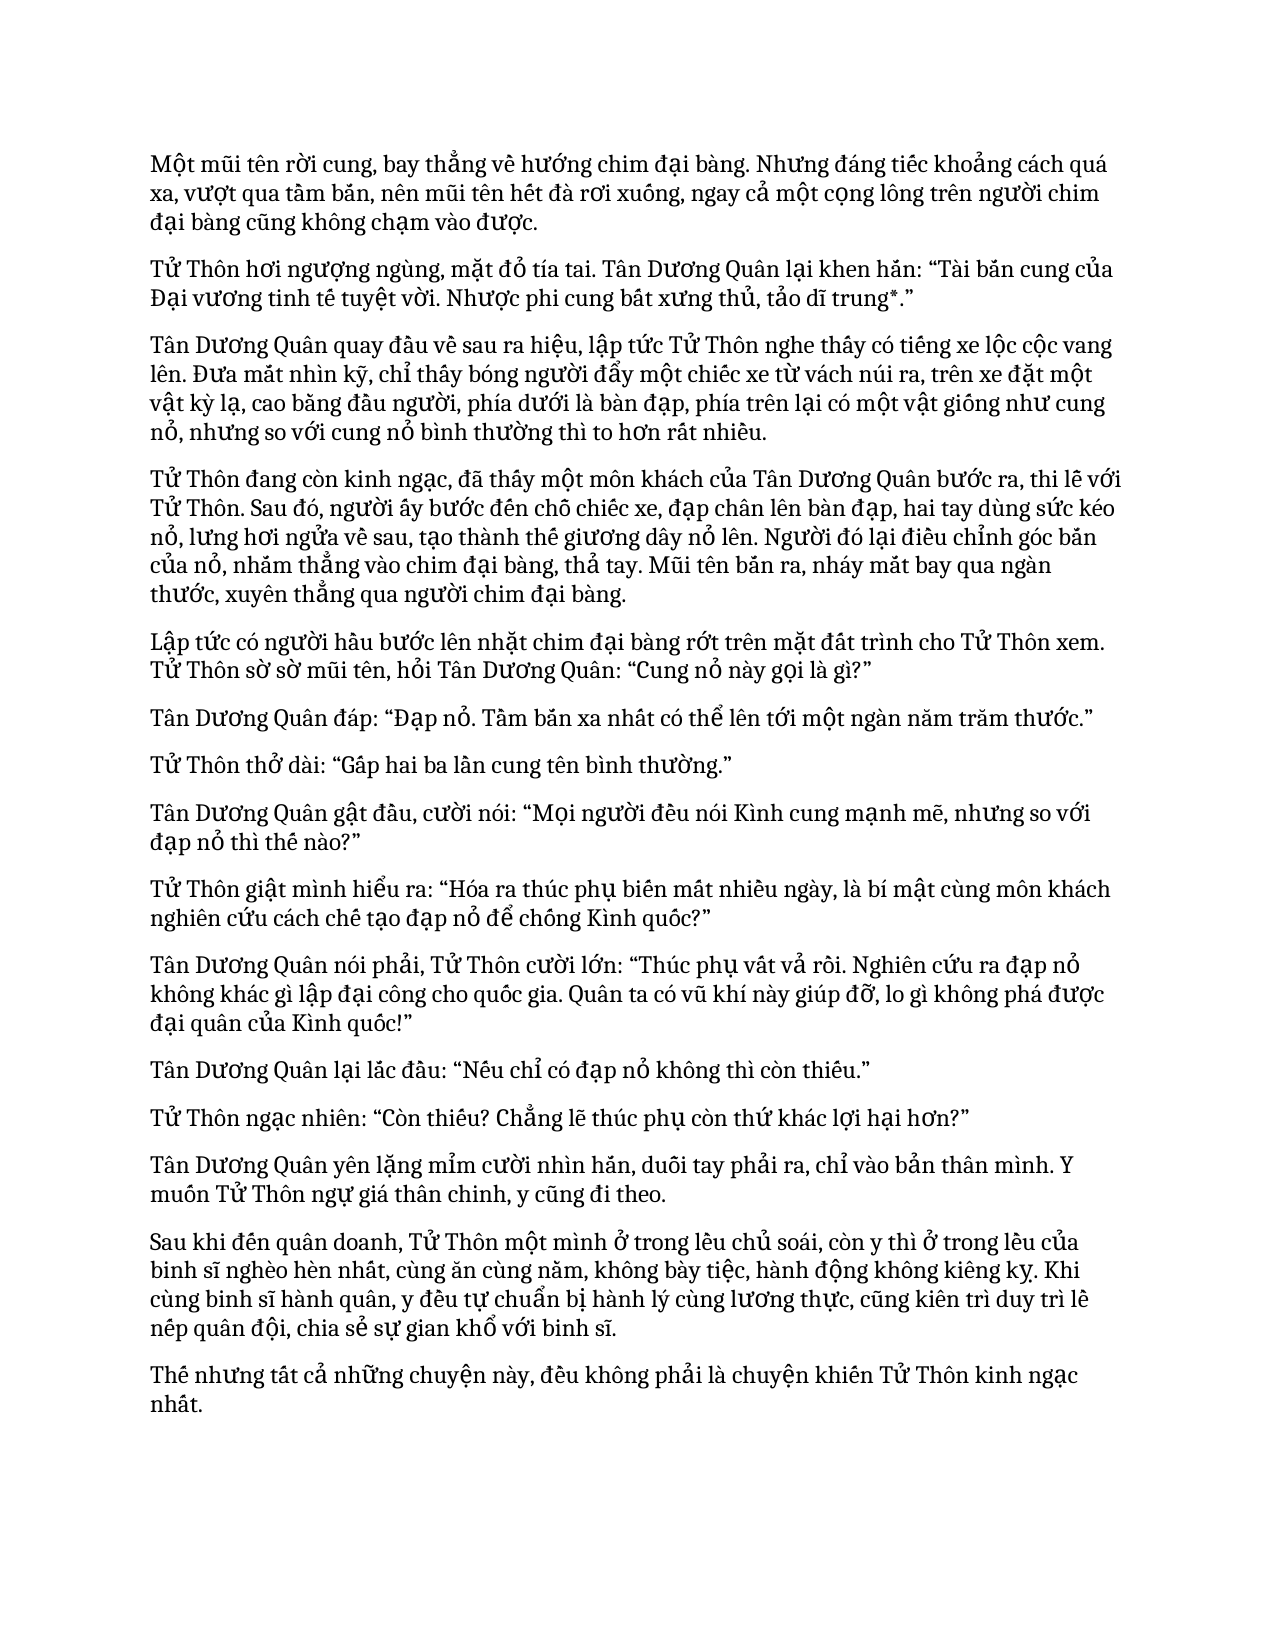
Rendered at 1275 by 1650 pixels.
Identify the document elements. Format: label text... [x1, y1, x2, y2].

text Tân Dương Quân đáp: “Đạp nỏ. Tầm bắn xa nhất có thể lên tới một ngàn năm trăm thước.” [150, 704, 1125, 732]
text Tân Dương Quân yên lặng mỉm cười nhìn hắn, duỗi tay phải ra, chỉ vào bản thân mình. Y muốn Tử Thôn ngự giá thân chinh, y cũng đi theo. [150, 1151, 1125, 1209]
text Lập tức có người hầu bước lên nhặt chim đại bàng rớt trên mặt đất trình cho Tử Thôn xem. Tử Thôn sờ sờ mũi tên, hỏi Tân Dương Quân: “Cung nỏ này gọi là gì?” [150, 627, 1125, 685]
text Tử Thôn hơi ngượng ngùng, mặt đỏ tía tai. Tân Dương Quân lại khen hắn: “Tài bắn cung của Đại vương tinh tế tuyệt vời. Nhược phi cung bất xưng thủ, tảo dĩ trung*.” [150, 255, 1125, 312]
text Sau khi đến quân doanh, Tử Thôn một mình ở trong lều chủ soái, còn y thì ở trong lều của binh sĩ nghèo hèn nhất, cùng ăn cùng nằm, không bày tiệc, hành động không kiêng kỵ. Khi cùng binh sĩ hành quân, y đều tự chuẩn bị hành lý cùng lương thực, cũng kiên trì duy trì lề nếp quân đội, chia sẻ sự gian khổ với binh sĩ. [150, 1227, 1125, 1342]
text Tử Thôn đang còn kinh ngạc, đã thấy một môn khách của Tân Dương Quân bước ra, thi lễ với Tử Thôn. Sau đó, người ấy bước đến chỗ chiếc xe, đạp chân lên bàn đạp, hai tay dùng sức kéo nỏ, lưng hơi ngửa về sau, tạo thành thế giương dây nỏ lên. Người đó lại điều chỉnh góc bắn của nỏ, nhắm thẳng vào chim đại bàng, thả tay. Mũi tên bắn ra, nháy mắt bay qua ngàn thước, xuyên thẳng qua người chim đại bàng. [150, 465, 1125, 609]
text Tân Dương Quân lại lắc đầu: “Nếu chỉ có đạp nỏ không thì còn thiếu.” [150, 1056, 1125, 1085]
text Tân Dương Quân quay đầu về sau ra hiệu, lập tức Tử Thôn nghe thấy có tiếng xe lộc cộc vang lên. Đưa mắt nhìn kỹ, chỉ thấy bóng người đẩy một chiếc xe từ vách núi ra, trên xe đặt một vật kỳ lạ, cao bằng đầu người, phía dưới là bàn đạp, phía trên lại có một vật giống như cung nỏ, nhưng so với cung nỏ bình thường thì to hơn rất nhiều. [150, 331, 1125, 446]
text Một mũi tên rời cung, bay thẳng về hướng chim đại bàng. Nhưng đáng tiếc khoảng cách quá xa, vượt qua tầm bắn, nên mũi tên hết đà rơi xuống, ngay cả một cọng lông trên người chim đại bàng cũng không chạm vào được. [150, 150, 1125, 236]
text Tân Dương Quân nói phải, Tử Thôn cười lớn: “Thúc phụ vất vả rồi. Nghiên cứu ra đạp nỏ không khác gì lập đại công cho quốc gia. Quân ta có vũ khí này giúp đỡ, lo gì không phá được đại quân của Kình quốc!” [150, 951, 1125, 1037]
text Tử Thôn giật mình hiểu ra: “Hóa ra thúc phụ biến mất nhiều ngày, là bí mật cùng môn khách nghiên cứu cách chế tạo đạp nỏ để chống Kình quốc?” [150, 875, 1125, 932]
text Tử Thôn ngạc nhiên: “Còn thiếu? Chẳng lẽ thúc phụ còn thứ khác lợi hại hơn?” [150, 1104, 1125, 1132]
text Tử Thôn thở dài: “Gấp hai ba lần cung tên bình thường.” [150, 751, 1125, 780]
text Thế nhưng tất cả những chuyện này, đều không phải là chuyện khiến Tử Thôn kinh ngạc nhất. [150, 1361, 1125, 1419]
text Tân Dương Quân gật đầu, cười nói: “Mọi người đều nói Kình cung mạnh mẽ, nhưng so với đạp nỏ thì thế nào?” [150, 799, 1125, 856]
